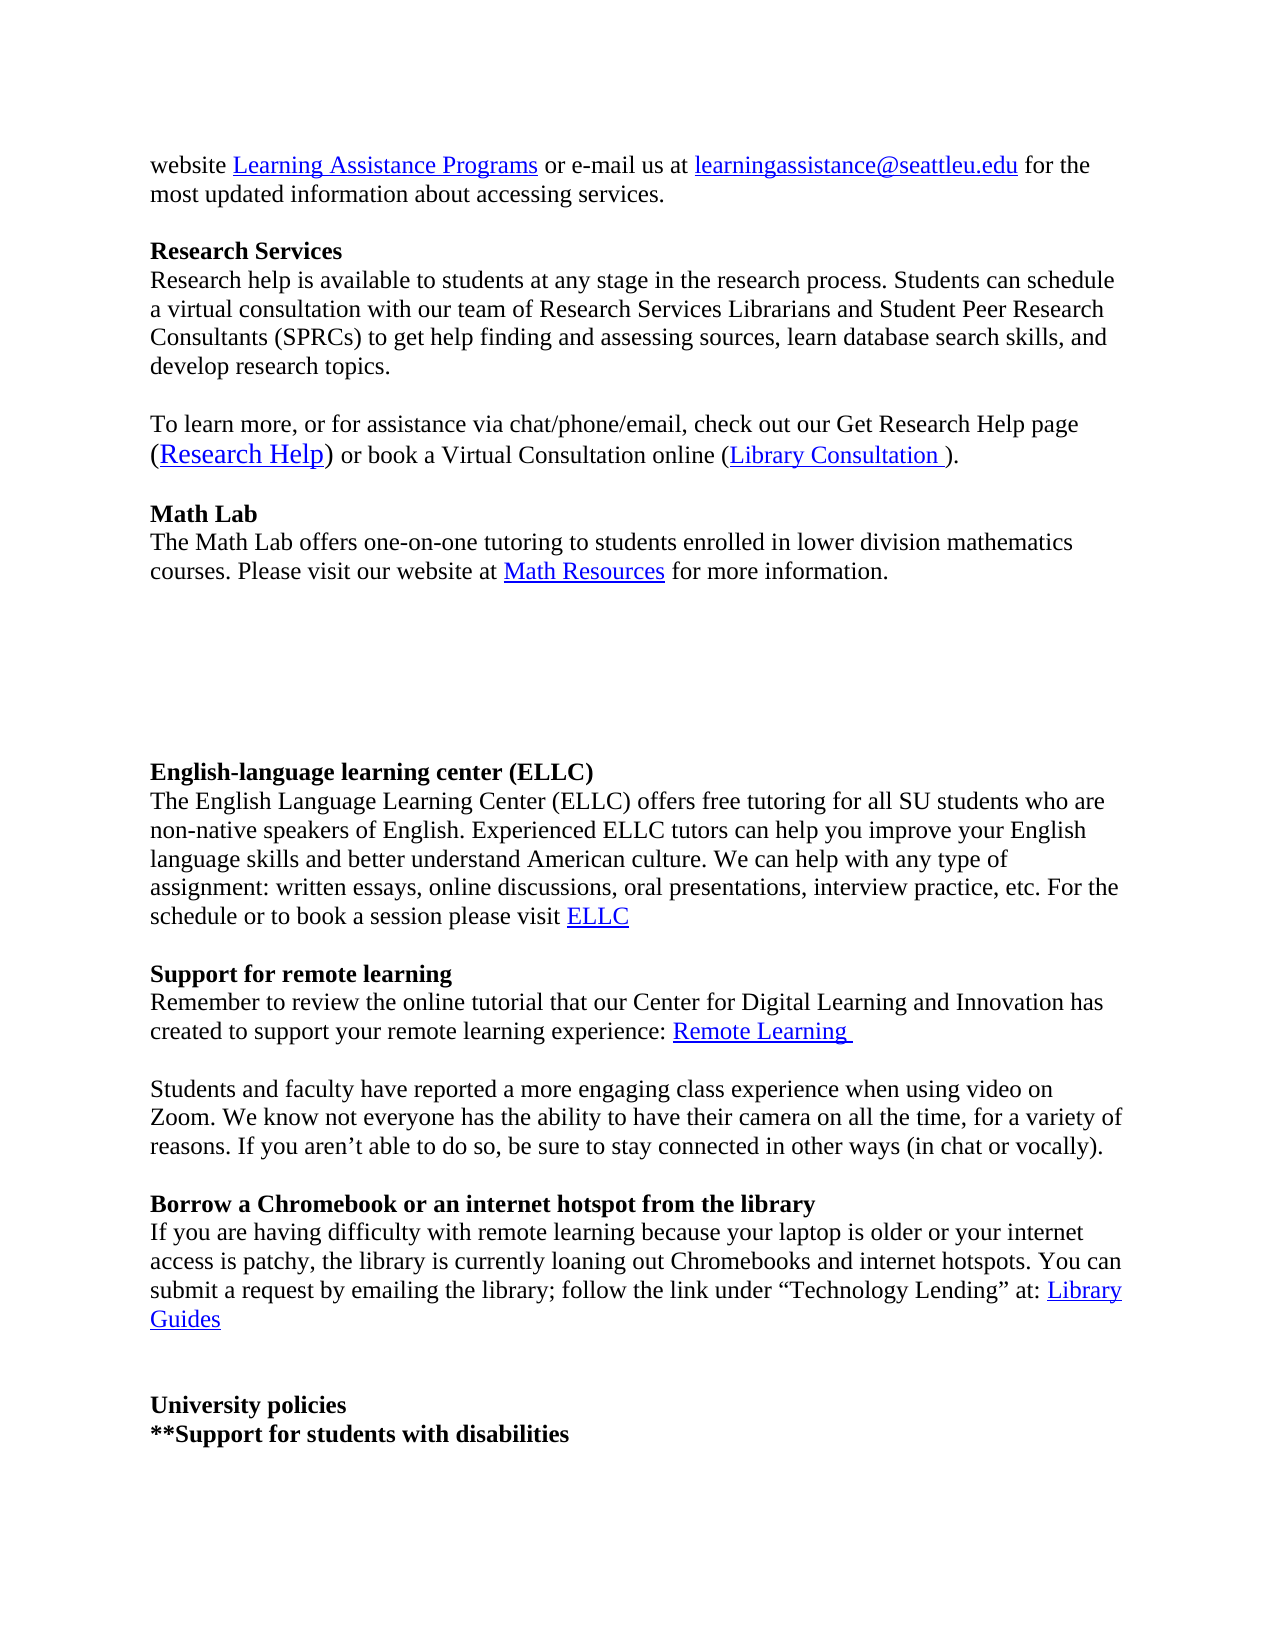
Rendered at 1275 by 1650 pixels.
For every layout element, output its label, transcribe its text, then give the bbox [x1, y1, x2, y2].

text The Math Lab offers one-on-one tutoring to students enrolled in lower division mathematics courses. Please visit our website at Math Resources for more information. [150, 527, 1125, 585]
text If you are having difficulty with remote learning because your laptop is older or your internet access is patchy, the library is currently loaning out Chromebooks and internet hotspots. You can submit a request by emailing the library; follow the link under “Technology Lending” at: Library Guides [150, 1217, 1125, 1332]
text The English Language Learning Center (ELLC) offers free tutoring for all SU students who are non-native speakers of English. Experienced ELLC tutors can help you improve your English language skills and better understand American culture. We can help with any type of assignment: written essays, online discussions, oral presentations, interview practice, etc. For the schedule or to book a session please visit ELLC [150, 786, 1125, 930]
text Borrow a Chromebook or an internet hotspot from the library [150, 1189, 1125, 1217]
text University policies [150, 1390, 1125, 1419]
text **Support for students with disabilities [150, 1419, 1125, 1447]
text Students and faculty have reported a more engaging class experience when using video on Zoom. We know not everyone has the ability to have their camera on all the time, for a variety of reasons. If you aren’t able to do so, be sure to stay connected in other ways (in chat or vocally). [150, 1074, 1125, 1160]
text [150, 150, 1125, 207]
text English-language learning center (ELLC) [150, 757, 1125, 786]
text Research help is available to students at any stage in the research process. Students can schedule a virtual consultation with our team of Research Services Librarians and Student Peer Research Consultants (SPRCs) to get help finding and assessing sources, learn database search skills, and develop research topics. [150, 265, 1125, 380]
text Remember to review the online tutorial that our Center for Digital Learning and Innovation has created to support your remote learning experience: Remote Learning [150, 987, 1125, 1045]
text Support for remote learning [150, 959, 1125, 987]
text Research Services [150, 236, 1125, 265]
text To learn more, or for assistance via chat/phone/email, check out our Get Research Help page (Research Help) or book a Virtual Consultation online (Library Consultation ). [150, 409, 1125, 470]
text Math Lab [150, 499, 1125, 527]
